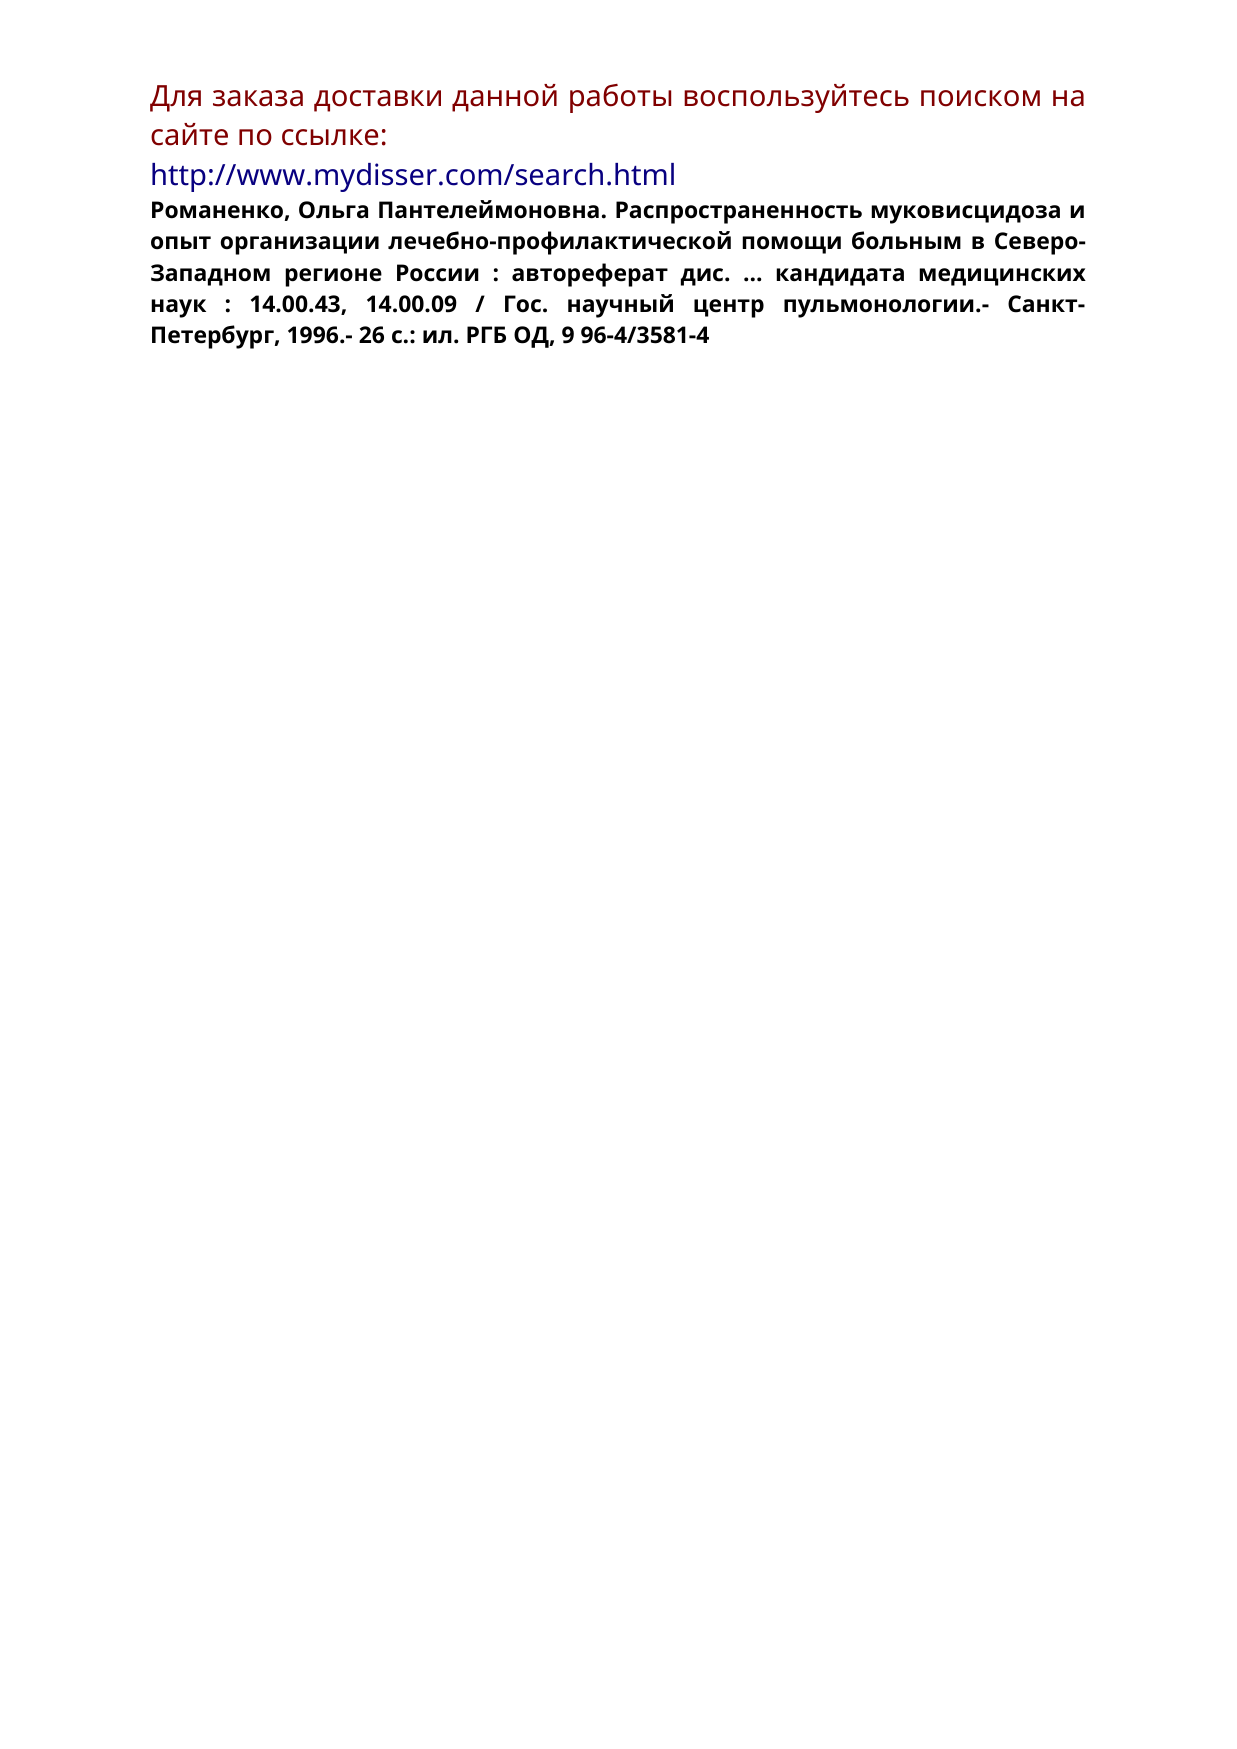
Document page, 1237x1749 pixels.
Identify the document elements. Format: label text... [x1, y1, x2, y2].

text Романенко, Ольга Пантелеймоновна. Распространенность муковисцидоза и опыт организации лечебно-профилактической помощи больным в Северо-Западном регионе России : автореферат дис. ... кандидата медицинских наук : 14.00.43, 14.00.09 / Гос. научный центр пульмонологии.- Санкт-Петербург, 1996.- 26 с.: ил. РГБ ОД, 9 96-4/3581-4 [150, 194, 1086, 350]
